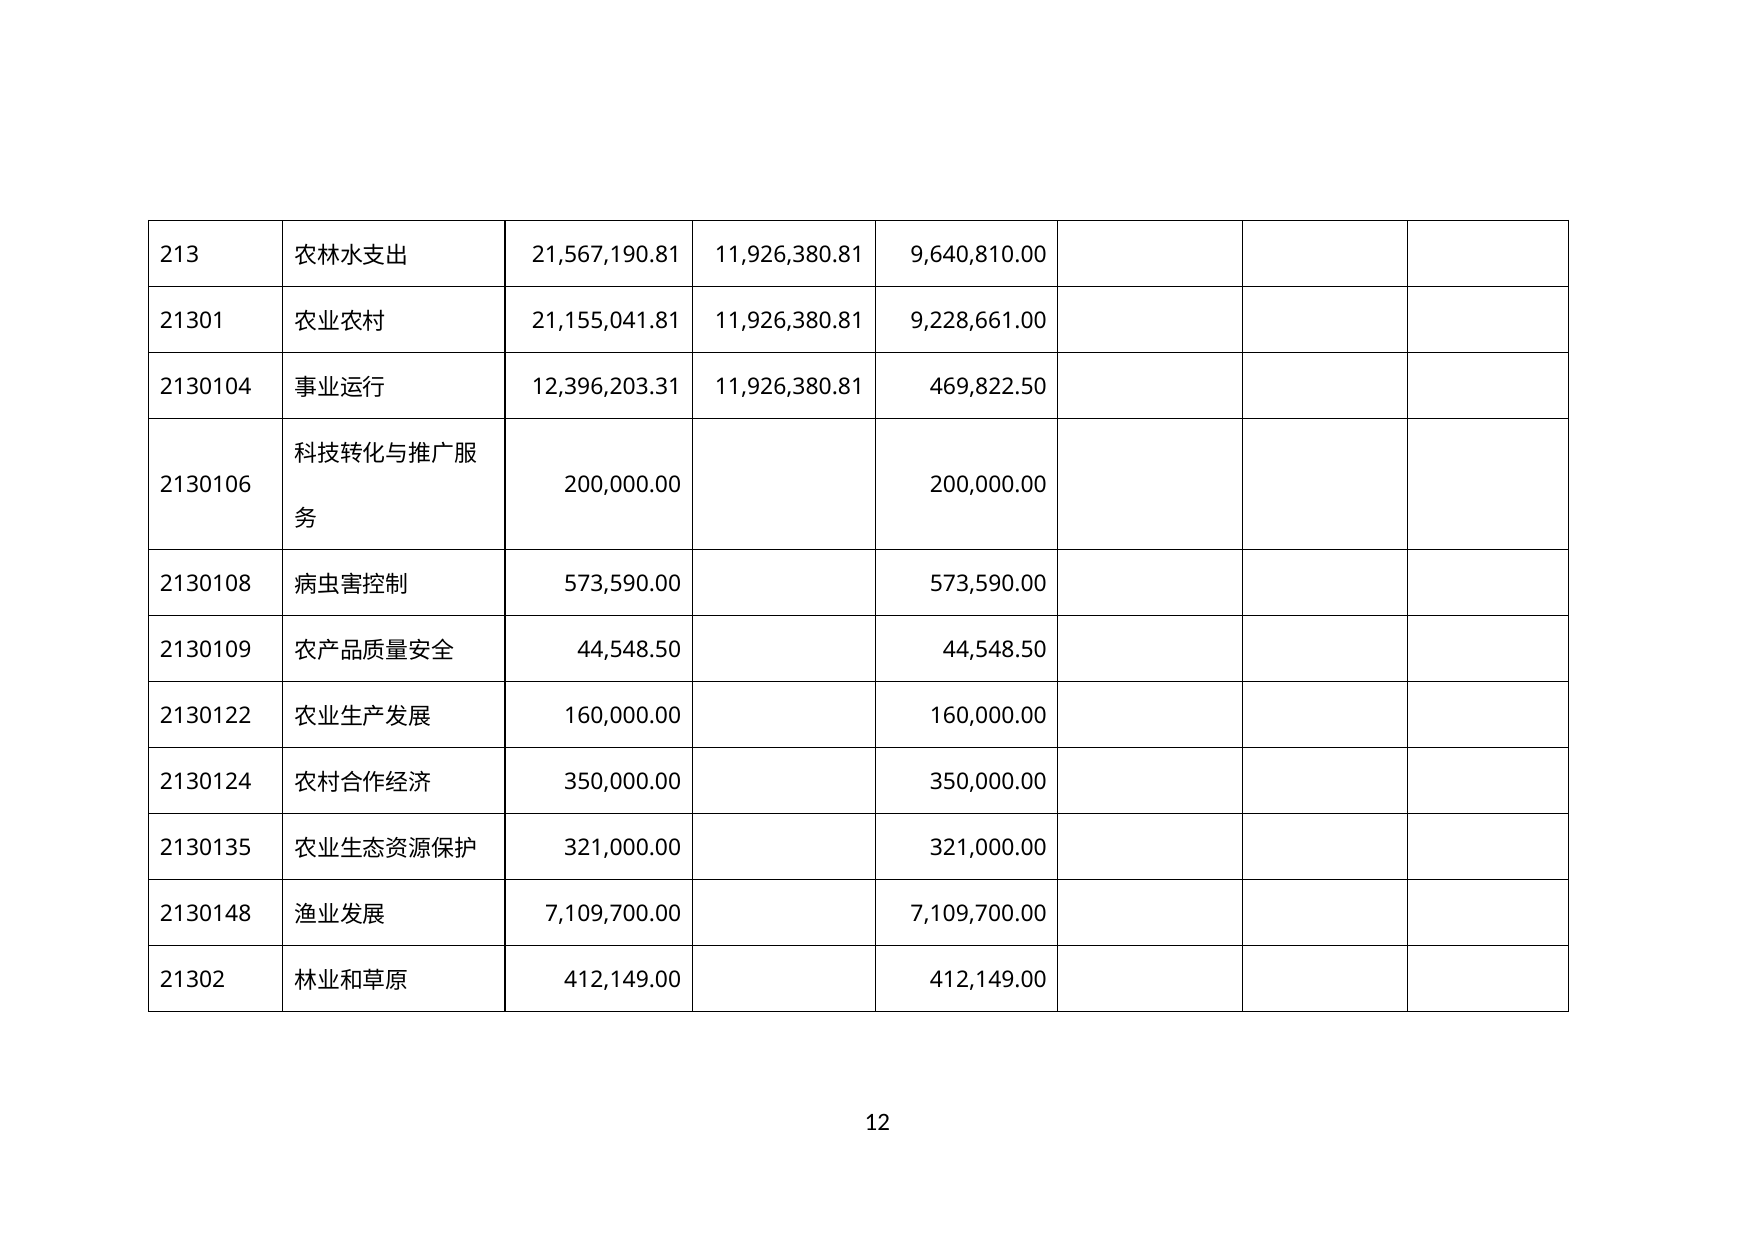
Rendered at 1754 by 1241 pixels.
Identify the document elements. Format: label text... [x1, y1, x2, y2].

table_cell 573,590.00 [876, 550, 1057, 615]
table_cell [1408, 550, 1568, 615]
table_cell [1058, 946, 1242, 1011]
table_cell 21,155,041.81 [506, 287, 692, 352]
table_cell [1243, 419, 1407, 549]
table_cell 160,000.00 [876, 682, 1057, 747]
table_cell 农业生产发展 [283, 682, 504, 747]
table_cell [693, 616, 875, 681]
table_cell 44,548.50 [506, 616, 692, 681]
table_cell [693, 946, 875, 1011]
table_cell [1408, 880, 1568, 945]
table_cell 2130148 [149, 880, 282, 945]
table_cell [1408, 946, 1568, 1011]
table_cell [1058, 353, 1242, 418]
table_cell [1408, 353, 1568, 418]
table_cell [1243, 748, 1407, 813]
table_cell [1243, 550, 1407, 615]
table_cell 7,109,700.00 [506, 880, 692, 945]
table_cell 2130124 [149, 748, 282, 813]
table_cell 农业生态资源保护 [283, 814, 504, 879]
table_cell 44,548.50 [876, 616, 1057, 681]
table_cell [693, 814, 875, 879]
table_cell [693, 682, 875, 747]
table_cell 11,926,380.81 [693, 353, 875, 418]
table_cell 2130108 [149, 550, 282, 615]
table_cell [1058, 287, 1242, 352]
table_cell [1408, 748, 1568, 813]
table_cell [1058, 880, 1242, 945]
table_cell [1058, 616, 1242, 681]
table_cell [1058, 682, 1242, 747]
table_cell 573,590.00 [506, 550, 692, 615]
table_cell 200,000.00 [876, 419, 1057, 549]
table_cell 病虫害控制 [283, 550, 504, 615]
table_cell 469,822.50 [876, 353, 1057, 418]
table_cell 21301 [149, 287, 282, 352]
table_cell 农产品质量安全 [283, 616, 504, 681]
table_cell [1408, 221, 1568, 286]
table_cell 11,926,380.81 [693, 287, 875, 352]
table_cell [693, 550, 875, 615]
table_cell 321,000.00 [876, 814, 1057, 879]
table_cell 渔业发展 [283, 880, 504, 945]
table_cell 21,567,190.81 [506, 221, 692, 286]
table_cell [1058, 221, 1242, 286]
table_cell 160,000.00 [506, 682, 692, 747]
table_cell 科技转化与推广服务 [283, 419, 504, 549]
table_cell [1243, 616, 1407, 681]
table_cell [1408, 814, 1568, 879]
table_cell [693, 748, 875, 813]
table_cell 412,149.00 [876, 946, 1057, 1011]
table_cell 200,000.00 [506, 419, 692, 549]
table_cell 321,000.00 [506, 814, 692, 879]
table_cell [1408, 419, 1568, 549]
table_cell [693, 880, 875, 945]
table_cell 2130122 [149, 682, 282, 747]
table_cell 2130106 [149, 419, 282, 549]
table_cell [1243, 880, 1407, 945]
table_cell 350,000.00 [876, 748, 1057, 813]
table_cell 7,109,700.00 [876, 880, 1057, 945]
table_cell 9,640,810.00 [876, 221, 1057, 286]
table_cell [1058, 419, 1242, 549]
table_cell [693, 419, 875, 549]
table_cell [1058, 814, 1242, 879]
table_cell [1408, 616, 1568, 681]
table_cell [1243, 221, 1407, 286]
table_cell 农业农村 [283, 287, 504, 352]
table_cell 9,228,661.00 [876, 287, 1057, 352]
table_cell [1408, 682, 1568, 747]
table_cell [1243, 814, 1407, 879]
table_cell [1243, 946, 1407, 1011]
table_cell 2130135 [149, 814, 282, 879]
table_cell [1408, 287, 1568, 352]
table_cell [1243, 287, 1407, 352]
table_cell [1243, 353, 1407, 418]
table_cell 350,000.00 [506, 748, 692, 813]
table_cell 21302 [149, 946, 282, 1011]
table_cell 农林水支出 [283, 221, 504, 286]
table_cell 11,926,380.81 [693, 221, 875, 286]
table_cell [1058, 550, 1242, 615]
table_cell 事业运行 [283, 353, 504, 418]
table_cell [1058, 748, 1242, 813]
table_cell 213 [149, 221, 282, 286]
table_cell 12,396,203.31 [506, 353, 692, 418]
table_cell 农村合作经济 [283, 748, 504, 813]
table_cell [1243, 682, 1407, 747]
table_cell 412,149.00 [506, 946, 692, 1011]
table_cell 林业和草原 [283, 946, 504, 1011]
table_cell 2130104 [149, 353, 282, 418]
table_cell 2130109 [149, 616, 282, 681]
